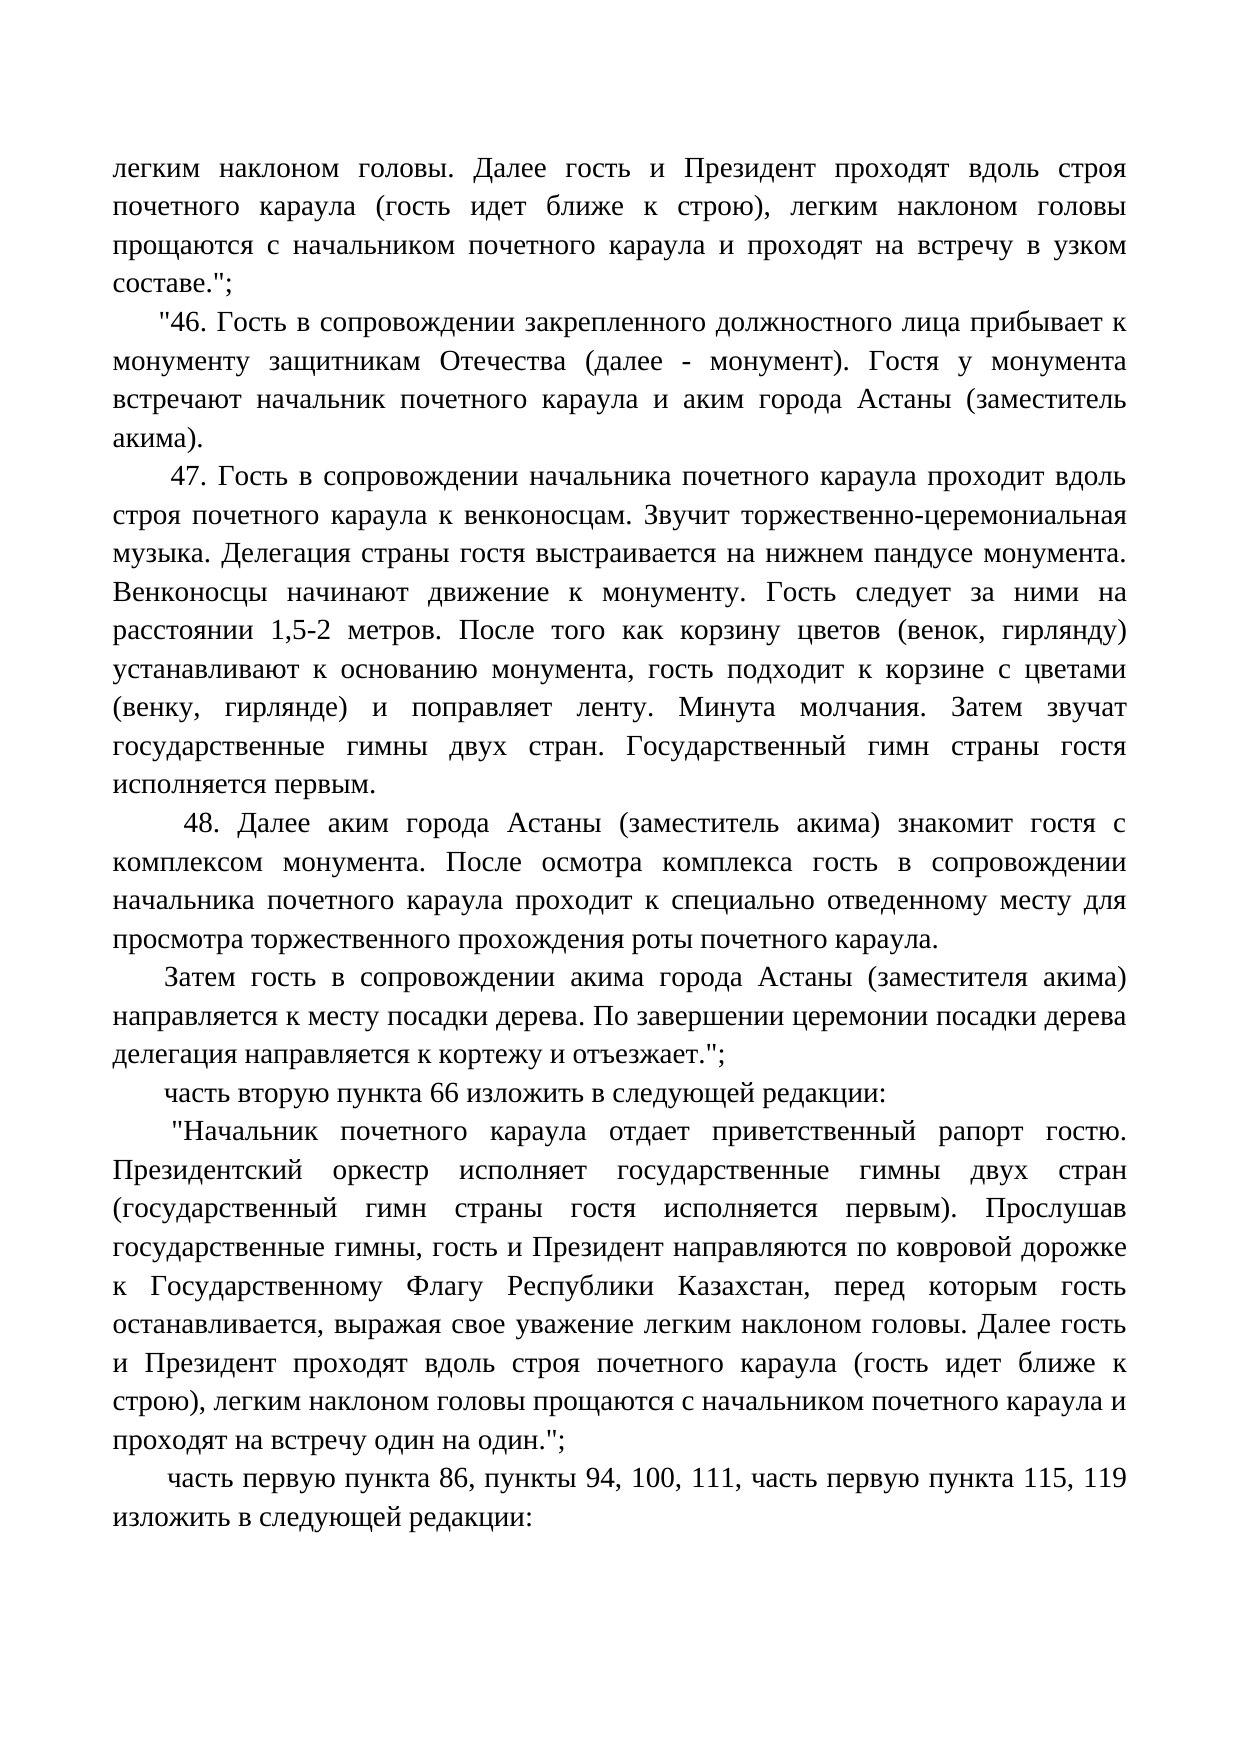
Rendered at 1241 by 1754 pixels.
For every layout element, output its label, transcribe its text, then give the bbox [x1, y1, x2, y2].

text 48. Далее аким города Астаны (заместитель акима) знакомит гостя с комплексом монумента. После осмотра комплекса гость в сопровождении начальника почетного караула проходит к специально отведенному месту для просмотра торжественного прохождения роты почетного караула. [112, 805, 1128, 954]
text часть вторую пункта 66 изложить в следующей редакции: [112, 1075, 1128, 1108]
text часть первую пункта 86, пункты 94, 100, 111, часть первую пункта 115, 119 изложить в следующей редакции: [112, 1460, 1128, 1532]
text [112, 150, 1128, 299]
text "Начальник почетного караула отдает приветственный рапорт гостю. Президентский оркестр исполняет государственные гимны двух стран (государственный гимн страны гостя исполняется первым). Прослушав государственные гимны, гость и Президент направляются по ковровой дорожке к Государственному Флагу Республики Казахстан, перед которым гость останавливается, выражая свое уважение легким наклоном головы. Далее гость и Президент проходят вдоль строя почетного караула (гость идет ближе к строю), легким наклоном головы прощаются с начальником почетного караула и проходят на встречу один на один."; [112, 1113, 1128, 1455]
text Затем гость в сопровождении акима города Астаны (заместителя акима) направляется к месту посадки дерева. По завершении церемонии посадки дерева делегация направляется к кортежу и отъезжает."; [112, 959, 1128, 1070]
text 47. Гость в сопровождении начальника почетного караула проходит вдоль строя почетного караула к венконосцам. Звучит торжественно-церемониальная музыка. Делегация страны гостя выстраивается на нижнем пандусе монумента. Венконосцы начинают движение к монументу. Гость следует за ними на расстоянии 1,5-2 метров. После того как корзину цветов (венок, гирлянду) устанавливают к основанию монумента, гость подходит к корзине с цветами (венку, гирлянде) и поправляет ленту. Минута молчания. Затем звучат государственные гимны двух стран. Государственный гимн страны гостя исполняется первым. [112, 458, 1128, 800]
text "46. Гость в сопровождении закрепленного должностного лица прибывает к монументу защитникам Отечества (далее - монумент). Гостя у монумента встречают начальник почетного караула и аким города Астаны (заместитель акима). [112, 304, 1128, 453]
